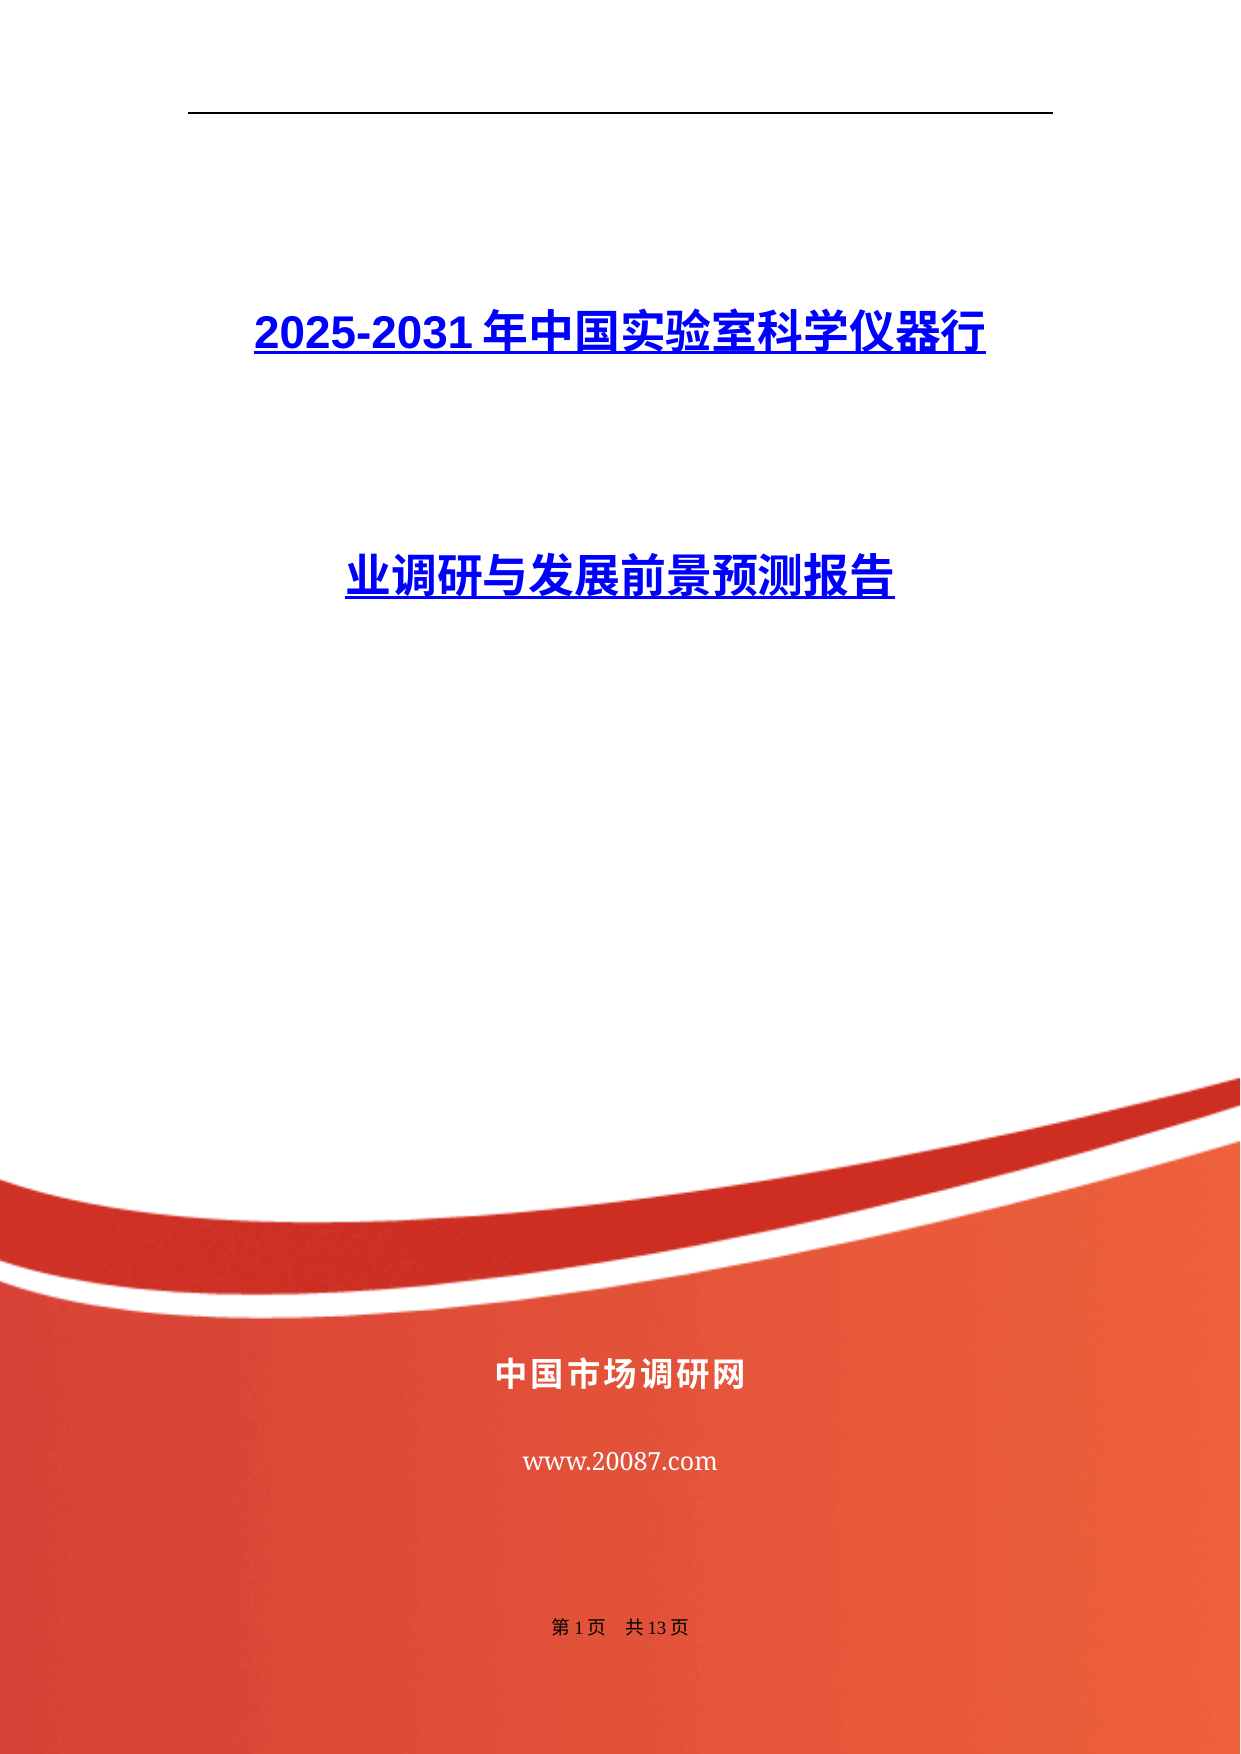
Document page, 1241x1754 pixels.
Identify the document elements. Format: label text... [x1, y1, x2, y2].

subtitle 中国市场调研网 [187, 1339, 1053, 1404]
text www.20087.com [187, 1428, 1053, 1493]
picture [0, 1006, 1241, 1754]
table_header 2025-2031年中国实验室科学仪器行业调研与发展前景预测报告 [188, 207, 1053, 773]
